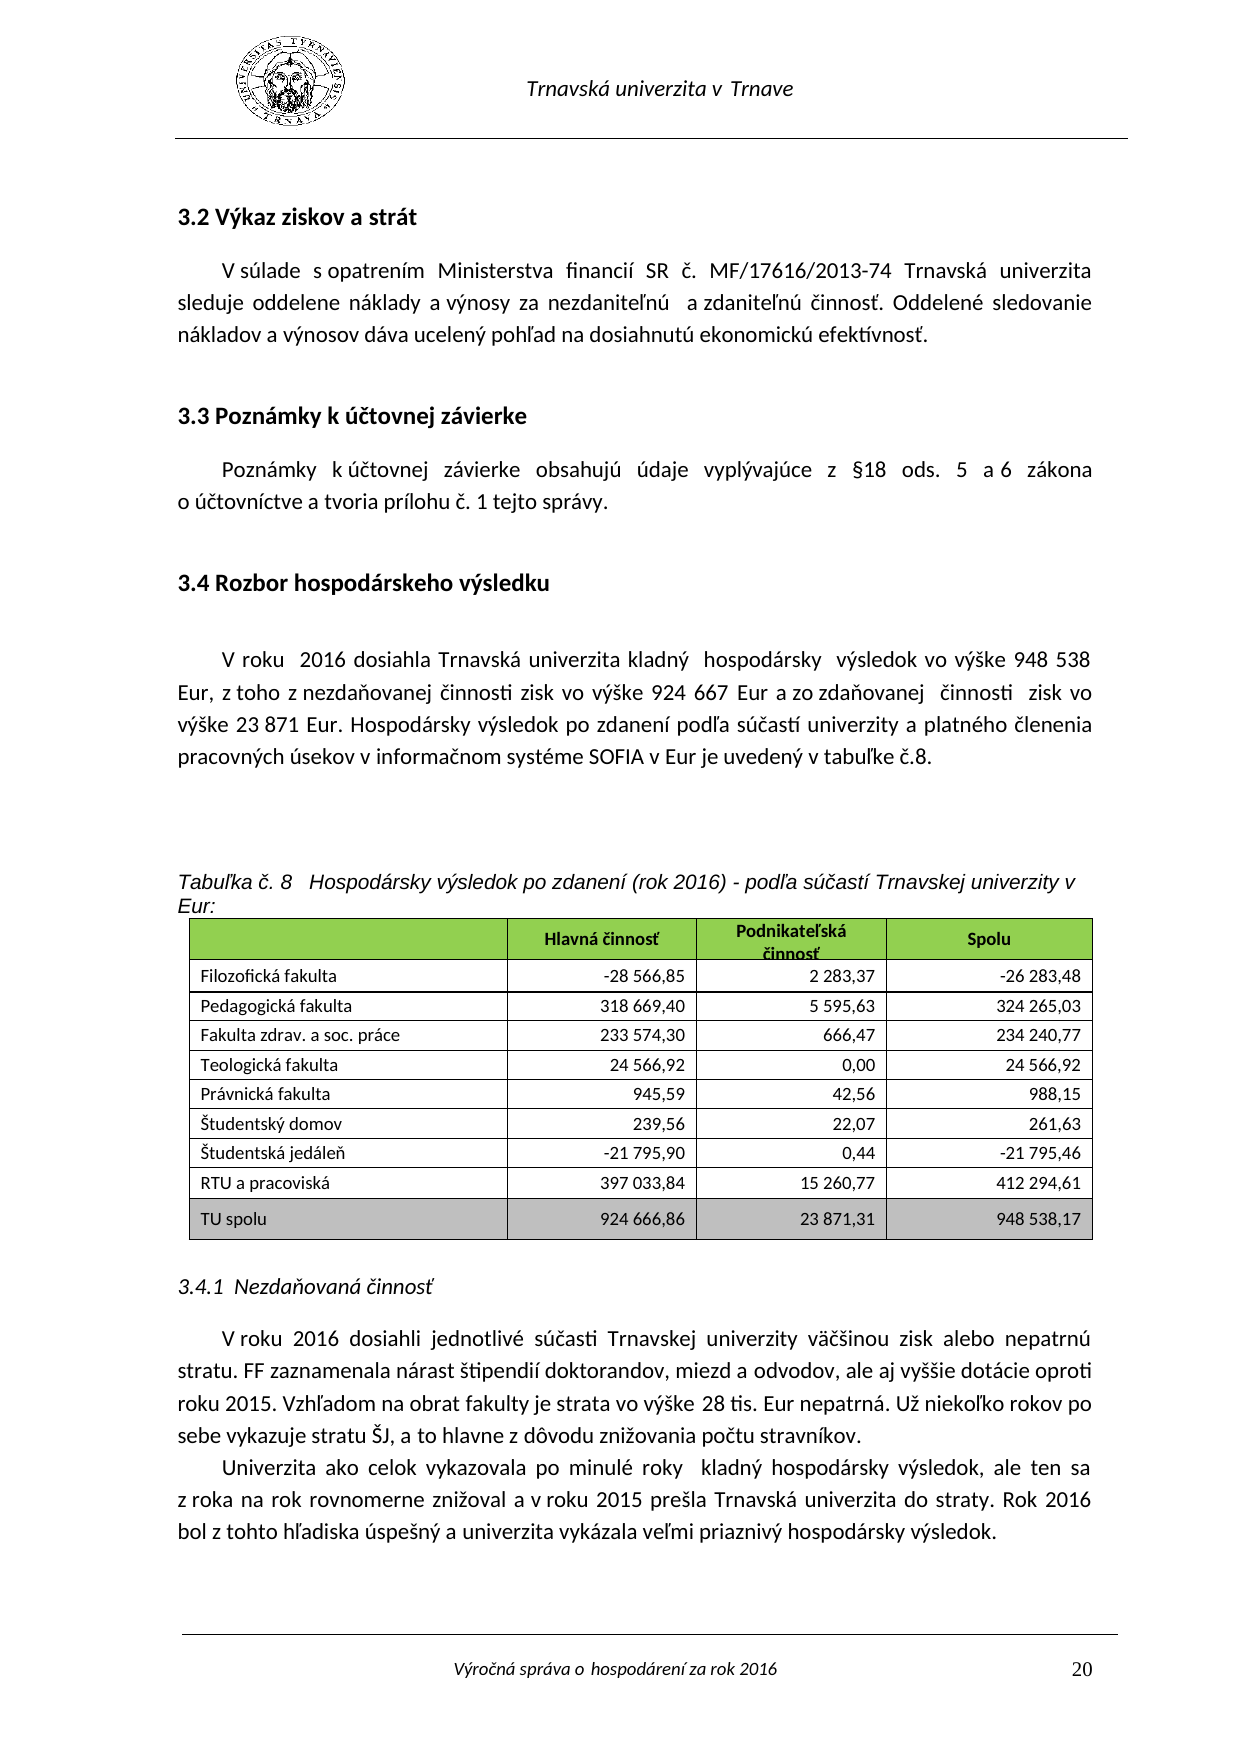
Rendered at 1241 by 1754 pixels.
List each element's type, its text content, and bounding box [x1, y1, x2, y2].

text 3.4 Rozbor hospodárskeho výsledku [177, 567, 1092, 597]
table_cell -26 283,48 [887, 960, 1092, 991]
table_cell 24 566,92 [508, 1051, 696, 1079]
table_cell 412 294,61 [887, 1168, 1092, 1198]
table_header Hlavná činnosť [508, 919, 696, 959]
table_cell 15 260,77 [697, 1168, 886, 1198]
table_cell TU spolu [190, 1199, 507, 1239]
table_cell -21 795,46 [887, 1139, 1092, 1167]
table_cell 24 566,92 [887, 1051, 1092, 1079]
table_cell Filozofická fakulta [190, 960, 507, 991]
text Univerzita ako celok vykazovala po minulé roky kladný hospodársky výsledok, ale ten sa z roka na rok rovnomerne znižoval a v roku 2015 prešla Trnavská univerzita do straty. Rok 2016 bol z tohto hľadiska úspešný a univerzita vykázala veľmi priaznivý hospodársky výsledok. [177, 1453, 1092, 1545]
table_cell 23 871,31 [697, 1199, 886, 1239]
table_cell 5 595,63 [697, 993, 886, 1019]
table_cell Študentská jedáleň [190, 1139, 507, 1167]
table_cell 233 574,30 [508, 1021, 696, 1050]
table_cell -28 566,85 [508, 960, 696, 991]
text 3.4.1 Nezdaňovaná činnosť [177, 1272, 1092, 1300]
table_cell 397 033,84 [508, 1168, 696, 1198]
table_cell 945,59 [508, 1080, 696, 1108]
text Tabuľka č. 8 Hospodársky výsledok po zdanení (rok 2016) - podľa súčastí Trnavskej univerzity v Eur: [177, 870, 1092, 918]
table_cell 2 283,37 [697, 960, 886, 991]
table_cell 924 666,86 [508, 1199, 696, 1239]
table_cell 22,07 [697, 1109, 886, 1138]
table_cell 948 538,17 [887, 1199, 1092, 1239]
table_cell 318 669,40 [508, 993, 696, 1019]
table_cell Právnická fakulta [190, 1080, 507, 1108]
text 3.2 Výkaz ziskov a strát [177, 201, 1092, 232]
table_cell 0,44 [697, 1139, 886, 1167]
table_cell 988,15 [887, 1080, 1092, 1108]
table_cell RTU a pracoviská [190, 1168, 507, 1198]
text V súlade s opatrením Ministerstva financií SR č. MF/17616/2013-74 Trnavská univerzita sleduje oddelene náklady a výnosy za nezdaniteľnú a zdaniteľnú činnosť. Oddelené sledovanie nákladov a výnosov dáva ucelený pohľad na dosiahnutú ekonomickú efektívnosť. [177, 256, 1092, 348]
text 3.3 Poznámky k účtovnej závierke [177, 400, 1092, 431]
table_cell Pedagogická fakulta [190, 993, 507, 1019]
table_cell Študentský domov [190, 1109, 507, 1138]
table_cell 234 240,77 [887, 1021, 1092, 1050]
text V roku 2016 dosiahla Trnavská univerzita kladný hospodársky výsledok vo výške 948 538 Eur, z toho z nezdaňovanej činnosti zisk vo výške 924 667 Eur a zo zdaňovanej činnosti zisk vo výške 23 871 Eur. Hospodársky výsledok po zdanení podľa súčastí univerzity a platného členenia pracovných úsekov v informačnom systéme SOFIA v Eur je uvedený v tabuľke č.8. [177, 645, 1092, 770]
table_cell 42,56 [697, 1080, 886, 1108]
table_cell 239,56 [508, 1109, 696, 1138]
table_header Spolu [887, 919, 1092, 959]
table_header Podnikateľská činnosť [697, 919, 886, 959]
table_cell 0,00 [697, 1051, 886, 1079]
table_cell 666,47 [697, 1021, 886, 1050]
text Poznámky k účtovnej závierke obsahujú údaje vyplývajúce z §18 ods. 5 a 6 zákona o účtovníctve a tvoria prílohu č. 1 tejto správy. [177, 455, 1092, 515]
table_header [190, 919, 507, 959]
table_cell 324 265,03 [887, 993, 1092, 1019]
table_cell Teologická fakulta [190, 1051, 507, 1079]
table_cell -21 795,90 [508, 1139, 696, 1167]
table_cell 261,63 [887, 1109, 1092, 1138]
text V roku 2016 dosiahli jednotlivé súčasti Trnavskej univerzity väčšinou zisk alebo nepatrnú stratu. FF zaznamenala nárast štipendií doktorandov, miezd a odvodov, ale aj vyššie dotácie oproti roku 2015. Vzhľadom na obrat fakulty je strata vo výške 28 tis. Eur nepatrná. Už niekoľko rokov po sebe vykazuje stratu ŠJ, a to hlavne z dôvodu znižovania počtu stravníkov. [177, 1324, 1092, 1449]
table_cell Fakulta zdrav. a soc. práce [190, 1021, 507, 1050]
